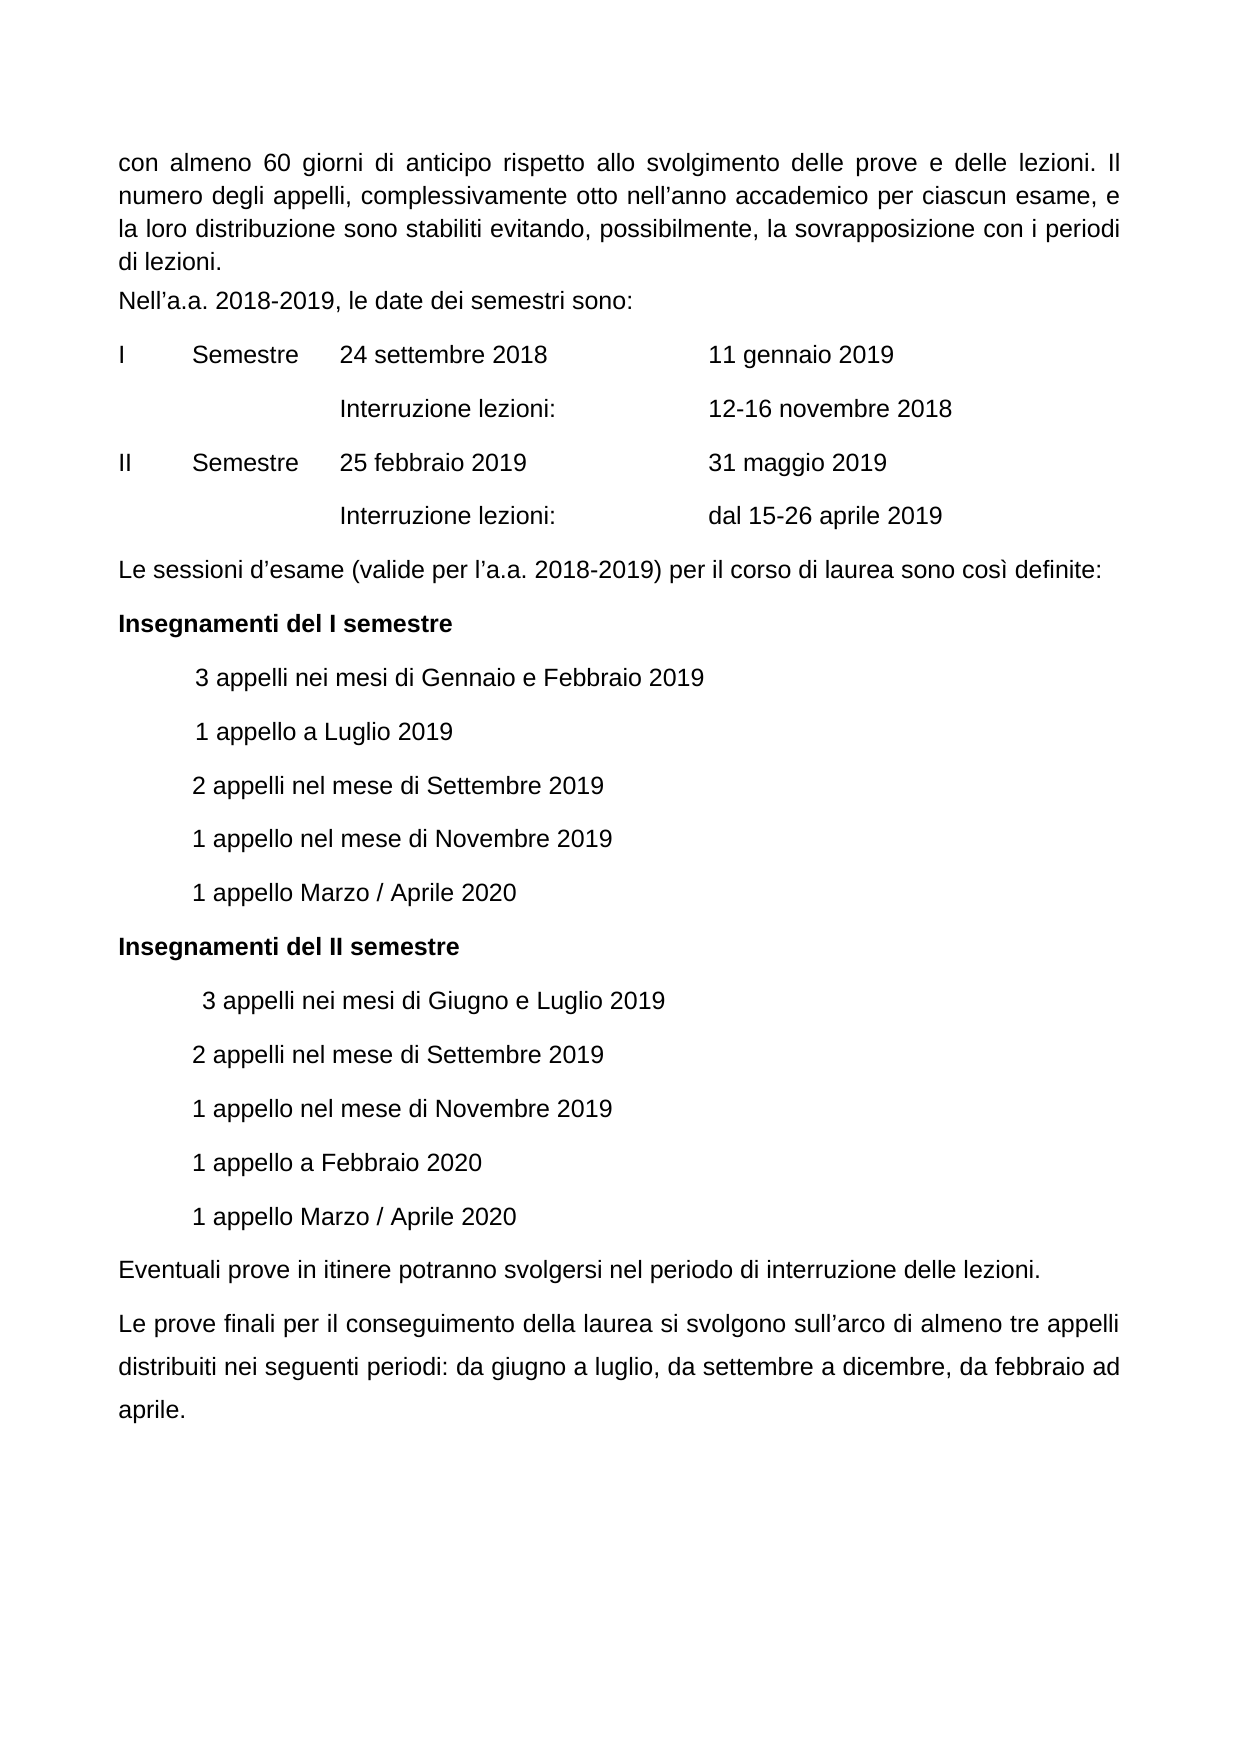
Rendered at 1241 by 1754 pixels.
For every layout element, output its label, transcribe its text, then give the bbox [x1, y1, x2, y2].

text Le prove finali per il conseguimento della laurea si svolgono sull’arco di almeno tre appelli distribuiti nei seguenti periodi: da giugno a luglio, da settembre a dicembre, da febbraio ad aprile. [118, 1309, 1122, 1424]
text 3 appelli nei mesi di Gennaio e Febbraio 2019 [118, 663, 1122, 692]
text Eventuali prove in itinere potranno svolgersi nel periodo di interruzione delle lezioni. [118, 1255, 1122, 1284]
text Insegnamenti del I semestre [118, 609, 1122, 638]
text 1 appello nel mese di Novembre 2019 [118, 1094, 1122, 1122]
text Interruzione lezioni: dal 15-26 aprile 2019 [118, 501, 1122, 530]
text 1 appello nel mese di Novembre 2019 [118, 824, 1122, 853]
text Interruzione lezioni: 12-16 novembre 2018 [118, 394, 1122, 422]
text 1 appello Marzo / Aprile 2020 [118, 878, 1122, 907]
text Insegnamenti del II semestre [118, 932, 1122, 961]
text 2 appelli nel mese di Settembre 2019 [118, 1040, 1122, 1069]
text 1 appello Marzo / Aprile 2020 [118, 1201, 1122, 1230]
text Le sessioni d’esame (valide per l’a.a. 2018-2019) per il corso di laurea sono così definite: [118, 555, 1122, 584]
text 3 appelli nei mesi di Giugno e Luglio 2019 [118, 986, 1122, 1015]
text II Semestre 25 febbraio 2019 31 maggio 2019 [118, 447, 1122, 476]
text 1 appello a Febbraio 2020 [118, 1148, 1122, 1176]
text Nell’a.a. 2018-2019, le date dei semestri sono: [118, 286, 1122, 315]
text 2 appelli nel mese di Settembre 2019 [118, 771, 1122, 799]
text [118, 148, 1122, 275]
text I Semestre 24 settembre 2018 11 gennaio 2019 [118, 340, 1122, 368]
text 1 appello a Luglio 2019 [118, 717, 1122, 746]
